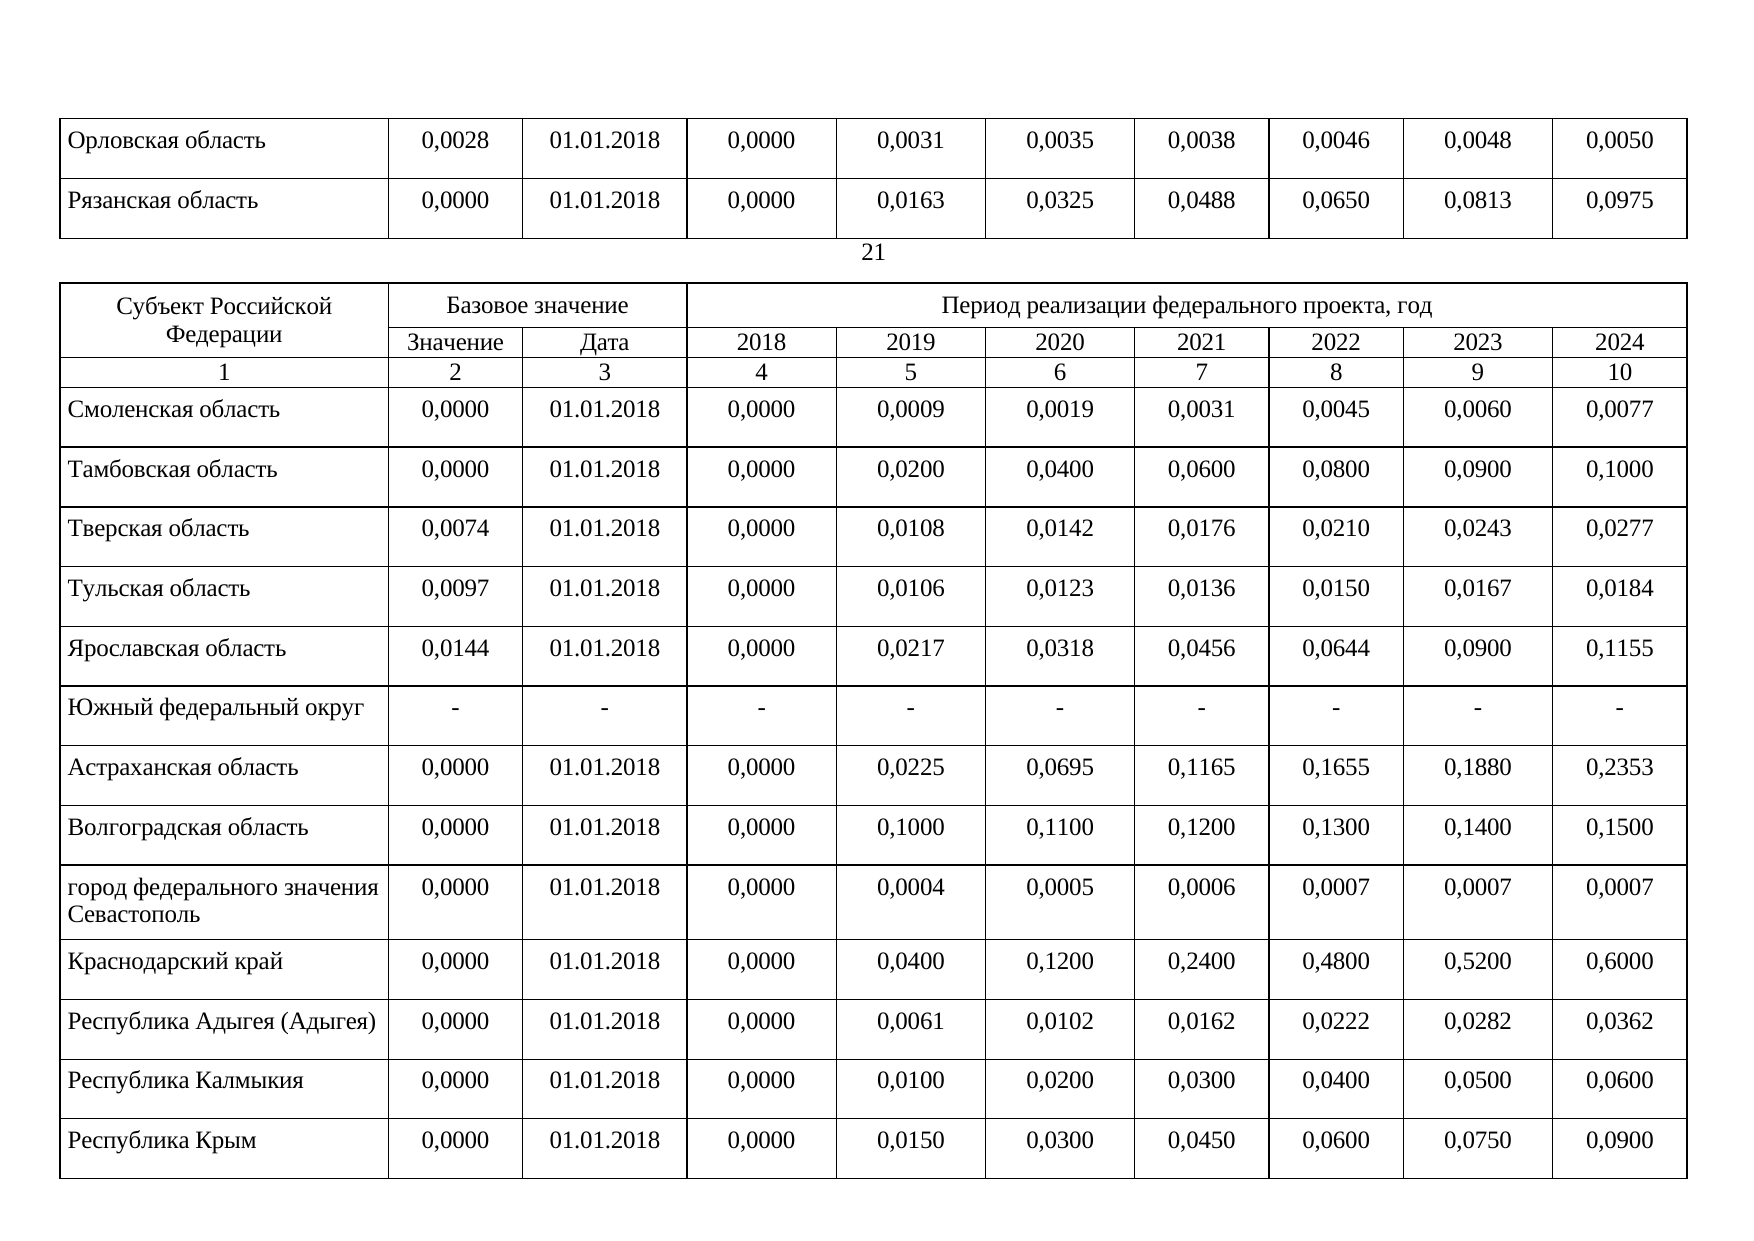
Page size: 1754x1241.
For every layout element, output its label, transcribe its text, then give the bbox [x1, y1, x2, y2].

table_cell 0,1880 [1404, 746, 1552, 805]
table_cell 0,0046 [1270, 119, 1403, 178]
table_cell 0,0100 [837, 1060, 985, 1118]
table_cell Значение [389, 328, 522, 357]
table_cell 01.01.2018 [523, 119, 686, 178]
table_cell 0,0210 [1270, 508, 1403, 566]
table_cell 0,0184 [1553, 567, 1686, 626]
table_cell 0,0222 [1270, 1000, 1403, 1058]
table_cell 0,0000 [688, 448, 836, 506]
table_cell Период реализации федерального проекта, год [688, 284, 1686, 327]
table_cell - [523, 687, 686, 745]
table_cell 0,0163 [837, 179, 985, 237]
table_cell 01.01.2018 [523, 806, 686, 864]
table_cell 0,0000 [389, 806, 522, 864]
table_cell Тульская область [61, 567, 388, 626]
table_cell 0,0456 [1135, 627, 1268, 685]
table_cell - [1270, 687, 1403, 745]
table_cell 0,0035 [986, 119, 1134, 178]
table_cell 0,0225 [837, 746, 985, 805]
table_cell 0,1400 [1404, 806, 1552, 864]
table_cell 0,0007 [1270, 866, 1403, 939]
table_cell 0,0644 [1270, 627, 1403, 685]
table_cell 0,0167 [1404, 567, 1552, 626]
table_cell Республика Калмыкия [61, 1060, 388, 1118]
table_cell 01.01.2018 [523, 567, 686, 626]
table_cell 01.01.2018 [523, 866, 686, 939]
table_cell 01.01.2018 [523, 448, 686, 506]
table_cell 0,0000 [688, 179, 836, 237]
table_cell 0,0362 [1553, 1000, 1686, 1058]
table_cell 0,0000 [389, 1060, 522, 1118]
table_cell 0,0650 [1270, 179, 1403, 237]
table_cell 0,1165 [1135, 746, 1268, 805]
table_cell 0,0006 [1135, 866, 1268, 939]
table_cell 0,1200 [986, 940, 1134, 999]
table_cell 0,6000 [1553, 940, 1686, 999]
table_cell 0,0150 [837, 1119, 985, 1178]
table_cell 01.01.2018 [523, 627, 686, 685]
table_cell - [837, 687, 985, 745]
table_cell 0,0007 [1553, 866, 1686, 939]
table_cell 0,0028 [389, 119, 522, 178]
table_cell Рязанская область [61, 179, 388, 237]
table_cell 0,0000 [688, 627, 836, 685]
table_cell 01.01.2018 [523, 1119, 686, 1178]
table_cell 0,0074 [389, 508, 522, 566]
table_cell 0,0048 [1404, 119, 1552, 178]
table_cell - [986, 687, 1134, 745]
table_cell 0,1000 [837, 806, 985, 864]
table_cell 0,1100 [986, 806, 1134, 864]
table_cell 0,0750 [1404, 1119, 1552, 1178]
table_cell 0,1200 [1135, 806, 1268, 864]
table_cell 0,0400 [837, 940, 985, 999]
table_cell 0,0488 [1135, 179, 1268, 237]
table_cell 0,0000 [389, 940, 522, 999]
table_cell Субъект Российской Федерации [61, 284, 388, 357]
table_cell 0,0600 [1553, 1060, 1686, 1118]
table_cell Южный федеральный округ [61, 687, 388, 745]
table_cell 0,0695 [986, 746, 1134, 805]
table_cell 0,0000 [389, 746, 522, 805]
table_cell 2020 [986, 328, 1134, 357]
table_cell - [1404, 687, 1552, 745]
table_cell 01.01.2018 [523, 1000, 686, 1058]
table_cell 0,0900 [1553, 1119, 1686, 1178]
table_cell 0,0031 [837, 119, 985, 178]
table_cell 1 [61, 358, 388, 387]
table_cell - [1135, 687, 1268, 745]
table_cell 0,0136 [1135, 567, 1268, 626]
table_cell 2023 [1404, 328, 1552, 357]
table_cell 0,0106 [837, 567, 985, 626]
table_cell Базовое значение [389, 284, 686, 327]
table_cell 0,0000 [389, 388, 522, 446]
table_cell Астраханская область [61, 746, 388, 805]
table_cell 01.01.2018 [523, 940, 686, 999]
table_cell 0,0900 [1404, 627, 1552, 685]
table_cell Дата [523, 328, 686, 357]
table_cell 0,0000 [389, 866, 522, 939]
table_cell 21 [60, 239, 1687, 282]
table_cell Республика Адыгея (Адыгея) [61, 1000, 388, 1058]
table_cell 0,0000 [389, 179, 522, 237]
table_cell 0,0243 [1404, 508, 1552, 566]
table_cell 0,0000 [688, 119, 836, 178]
table_cell 0,0217 [837, 627, 985, 685]
table_cell 0,0282 [1404, 1000, 1552, 1058]
table_cell 0,0813 [1404, 179, 1552, 237]
table_cell 0,0061 [837, 1000, 985, 1058]
table_cell 0,0150 [1270, 567, 1403, 626]
table_cell 2018 [688, 328, 836, 357]
table_cell 0,0004 [837, 866, 985, 939]
table_cell 0,0102 [986, 1000, 1134, 1058]
table_cell 0,5200 [1404, 940, 1552, 999]
table_cell 0,0300 [1135, 1060, 1268, 1118]
table_cell 0,0800 [1270, 448, 1403, 506]
table_cell 0,0000 [688, 1000, 836, 1058]
table_cell 0,0277 [1553, 508, 1686, 566]
table_cell 0,0144 [389, 627, 522, 685]
table_cell 01.01.2018 [523, 746, 686, 805]
table_cell 0,1655 [1270, 746, 1403, 805]
table_cell 0,0050 [1553, 119, 1686, 178]
table_cell 0,0000 [389, 1000, 522, 1058]
table_cell 0,0600 [1135, 448, 1268, 506]
table_cell Волгоградская область [61, 806, 388, 864]
table_cell Республика Крым [61, 1119, 388, 1178]
table_cell 0,2353 [1553, 746, 1686, 805]
table_cell 8 [1270, 358, 1403, 387]
table_cell 3 [523, 358, 686, 387]
table_cell Ярославская область [61, 627, 388, 685]
table_cell 0,4800 [1270, 940, 1403, 999]
table_cell 6 [986, 358, 1134, 387]
table_cell 0,0000 [688, 746, 836, 805]
table_cell 0,2400 [1135, 940, 1268, 999]
table_cell 0,1155 [1553, 627, 1686, 685]
table_cell Орловская область [61, 119, 388, 178]
table_cell 0,0400 [1270, 1060, 1403, 1118]
table_cell 0,0500 [1404, 1060, 1552, 1118]
table_cell 0,0000 [688, 940, 836, 999]
table_cell 2021 [1135, 328, 1268, 357]
table_cell 0,0162 [1135, 1000, 1268, 1058]
table_cell Смоленская область [61, 388, 388, 446]
table_cell 5 [837, 358, 985, 387]
table_cell 01.01.2018 [523, 508, 686, 566]
table_cell 0,0325 [986, 179, 1134, 237]
table_cell 0,0000 [688, 1060, 836, 1118]
table_cell Тверская область [61, 508, 388, 566]
table_cell 10 [1553, 358, 1686, 387]
table_cell 0,1300 [1270, 806, 1403, 864]
table_cell 0,0600 [1270, 1119, 1403, 1178]
table_cell 2019 [837, 328, 985, 357]
table_cell Тамбовская область [61, 448, 388, 506]
table_cell 0,0077 [1553, 388, 1686, 446]
table_cell 4 [688, 358, 836, 387]
table_cell 0,0000 [389, 1119, 522, 1178]
table_cell 01.01.2018 [523, 1060, 686, 1118]
table_cell 01.01.2018 [523, 179, 686, 237]
table_cell 0,0108 [837, 508, 985, 566]
table_cell 0,0142 [986, 508, 1134, 566]
table_cell 01.01.2018 [523, 388, 686, 446]
table_cell 9 [1404, 358, 1552, 387]
table_cell 0,0031 [1135, 388, 1268, 446]
table_cell - [688, 687, 836, 745]
table_cell 0,0019 [986, 388, 1134, 446]
table_cell 0,0000 [688, 508, 836, 566]
table_cell 0,0400 [986, 448, 1134, 506]
table_cell 0,0176 [1135, 508, 1268, 566]
table_cell 0,0045 [1270, 388, 1403, 446]
table_cell 0,0318 [986, 627, 1134, 685]
table_cell 0,0123 [986, 567, 1134, 626]
table_cell 0,0007 [1404, 866, 1552, 939]
table_cell 7 [1135, 358, 1268, 387]
table_cell 0,0060 [1404, 388, 1552, 446]
table_cell 0,0097 [389, 567, 522, 626]
table_cell - [1553, 687, 1686, 745]
table_cell 0,0000 [389, 448, 522, 506]
table_cell 0,1500 [1553, 806, 1686, 864]
table_cell - [389, 687, 522, 745]
table_cell 0,0038 [1135, 119, 1268, 178]
table_cell 0,0200 [837, 448, 985, 506]
table_cell 0,0000 [688, 866, 836, 939]
table_cell 0,0000 [688, 567, 836, 626]
table_cell 0,0200 [986, 1060, 1134, 1118]
table_cell 0,1000 [1553, 448, 1686, 506]
table_cell 0,0000 [688, 806, 836, 864]
table_cell 0,0900 [1404, 448, 1552, 506]
table_cell 0,0450 [1135, 1119, 1268, 1178]
table_cell 2024 [1553, 328, 1686, 357]
table_cell 0,0000 [688, 1119, 836, 1178]
table_cell 2 [389, 358, 522, 387]
table_cell 0,0005 [986, 866, 1134, 939]
table_cell 0,0300 [986, 1119, 1134, 1178]
table_cell 0,0000 [688, 388, 836, 446]
table_cell 2022 [1270, 328, 1403, 357]
table_cell Краснодарский край [61, 940, 388, 999]
table_cell 0,0975 [1553, 179, 1686, 237]
table_cell город федерального значения Севастополь [61, 866, 388, 939]
table_cell 0,0009 [837, 388, 985, 446]
